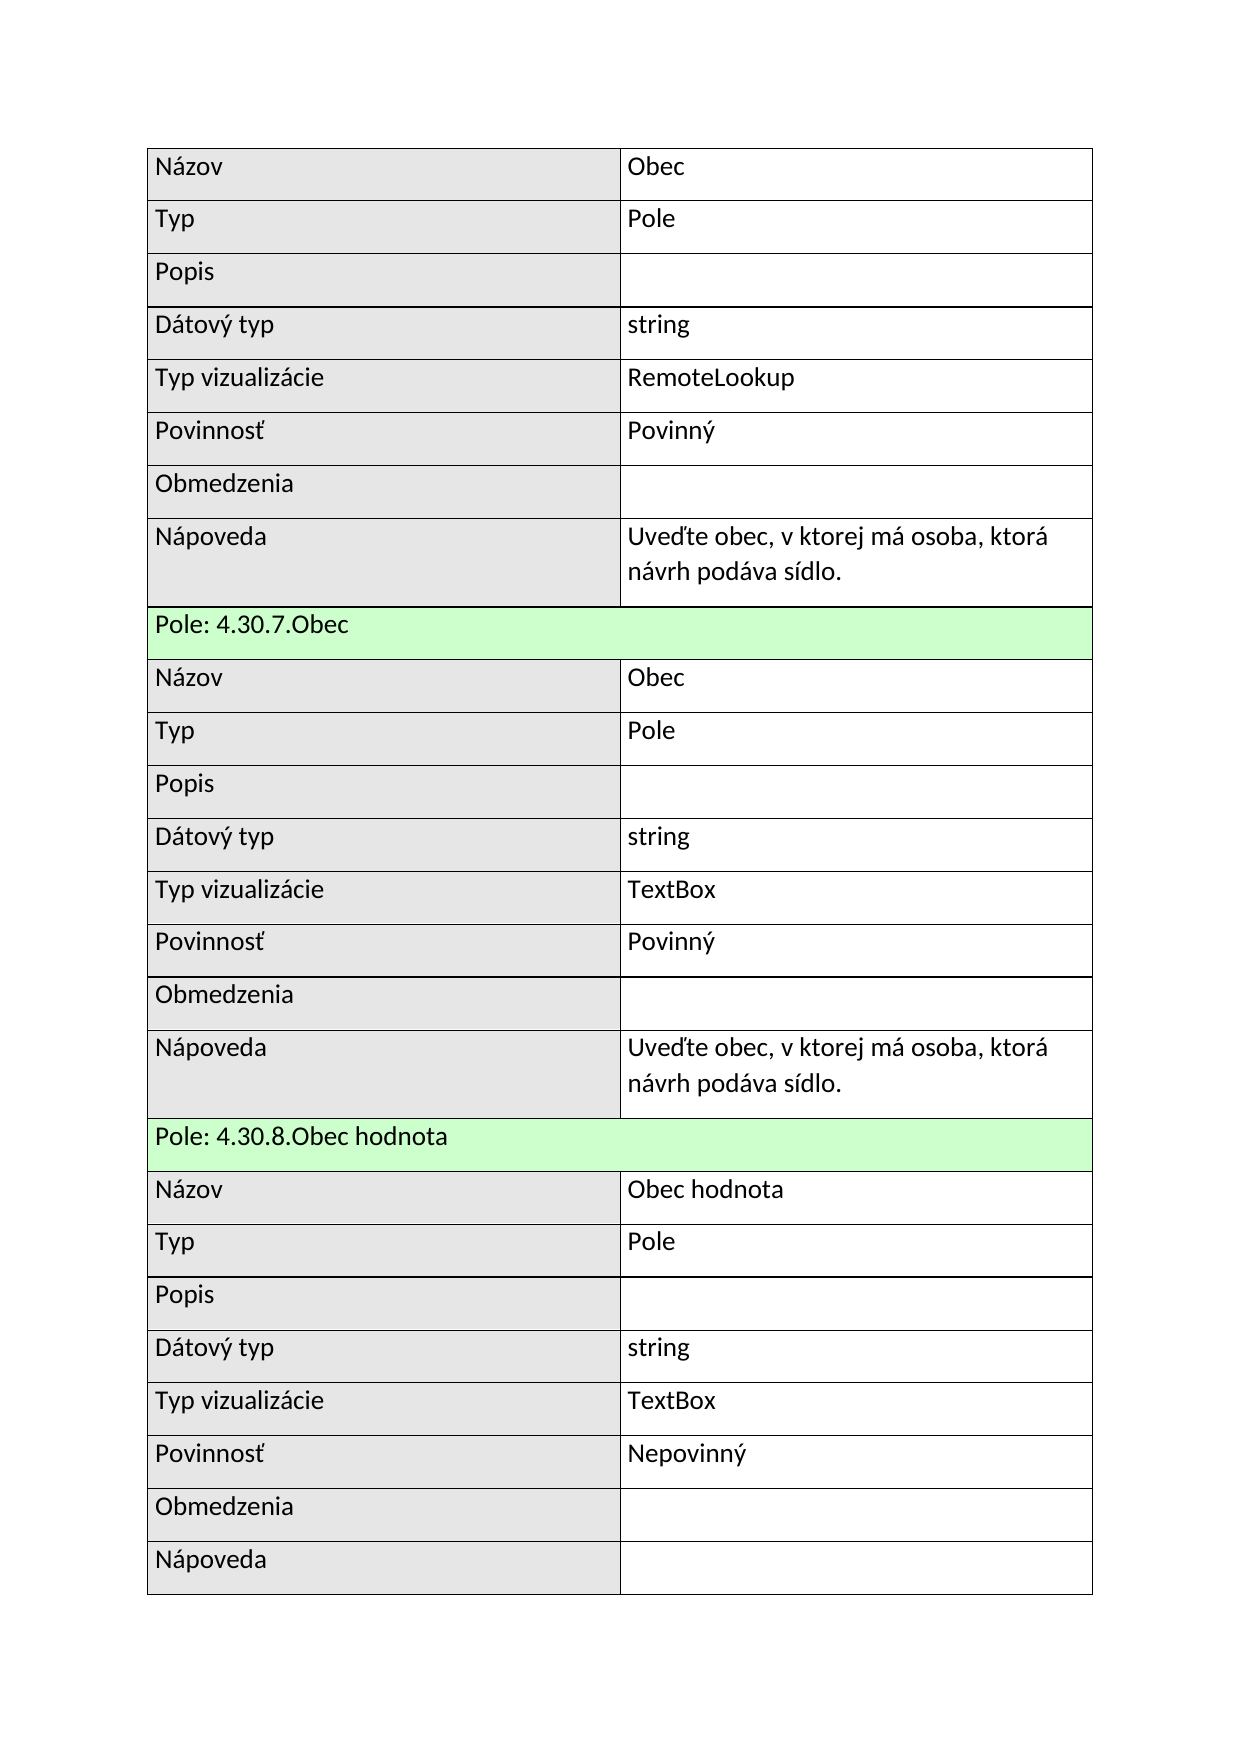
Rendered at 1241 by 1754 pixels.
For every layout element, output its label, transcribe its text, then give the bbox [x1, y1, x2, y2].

table_cell Povinný [621, 925, 1092, 976]
table_cell Popis [148, 254, 620, 306]
table_cell Typ [148, 1225, 620, 1276]
table_cell Popis [148, 766, 620, 818]
table_cell Obec [621, 660, 1092, 712]
table_cell Typ vizualizácie [148, 360, 620, 412]
table_cell string [621, 1331, 1092, 1382]
table_cell TextBox [621, 1383, 1092, 1435]
table_cell Pole [621, 1225, 1092, 1276]
table_cell Povinnosť [148, 925, 620, 976]
table_cell Obec [621, 149, 1092, 200]
table_cell Pole [621, 713, 1092, 765]
table_cell Dátový typ [148, 819, 620, 871]
table_cell Typ vizualizácie [148, 1383, 620, 1435]
table_cell Pole: 4.30.8.Obec hodnota [148, 1119, 1092, 1171]
table_cell Dátový typ [148, 1331, 620, 1382]
table_cell Obec hodnota [621, 1172, 1092, 1223]
table_cell Názov [148, 1172, 620, 1223]
table_cell Obmedzenia [148, 1489, 620, 1541]
table_cell Uveďte obec, v ktorej má osoba, ktorá návrh podáva sídlo. [621, 519, 1092, 606]
table_cell Nápoveda [148, 1031, 620, 1118]
table_cell Dátový typ [148, 308, 620, 359]
table_cell Názov [148, 660, 620, 712]
table_cell Obmedzenia [148, 978, 620, 1029]
table_cell Povinnosť [148, 413, 620, 465]
table_cell Uveďte obec, v ktorej má osoba, ktorá návrh podáva sídlo. [621, 1031, 1092, 1118]
table_cell Povinný [621, 413, 1092, 465]
table_cell TextBox [621, 872, 1092, 923]
table_cell [621, 466, 1092, 518]
table_cell string [621, 819, 1092, 871]
table_cell Nápoveda [148, 519, 620, 606]
table_cell [621, 1542, 1092, 1594]
table_cell [621, 766, 1092, 818]
table_cell Pole: 4.30.7.Obec [148, 608, 1092, 659]
table_cell Popis [148, 1278, 620, 1329]
table_cell Typ [148, 201, 620, 253]
table_cell Nápoveda [148, 1542, 620, 1594]
table_cell string [621, 308, 1092, 359]
table_cell Obmedzenia [148, 466, 620, 518]
table_cell [621, 978, 1092, 1029]
table_cell Názov [148, 149, 620, 200]
table_cell [621, 1489, 1092, 1541]
table_cell Nepovinný [621, 1436, 1092, 1488]
table_cell Pole [621, 201, 1092, 253]
table_cell [621, 1278, 1092, 1329]
table_cell Typ [148, 713, 620, 765]
table_cell RemoteLookup [621, 360, 1092, 412]
table_cell Povinnosť [148, 1436, 620, 1488]
table_cell Typ vizualizácie [148, 872, 620, 923]
table_cell [621, 254, 1092, 306]
